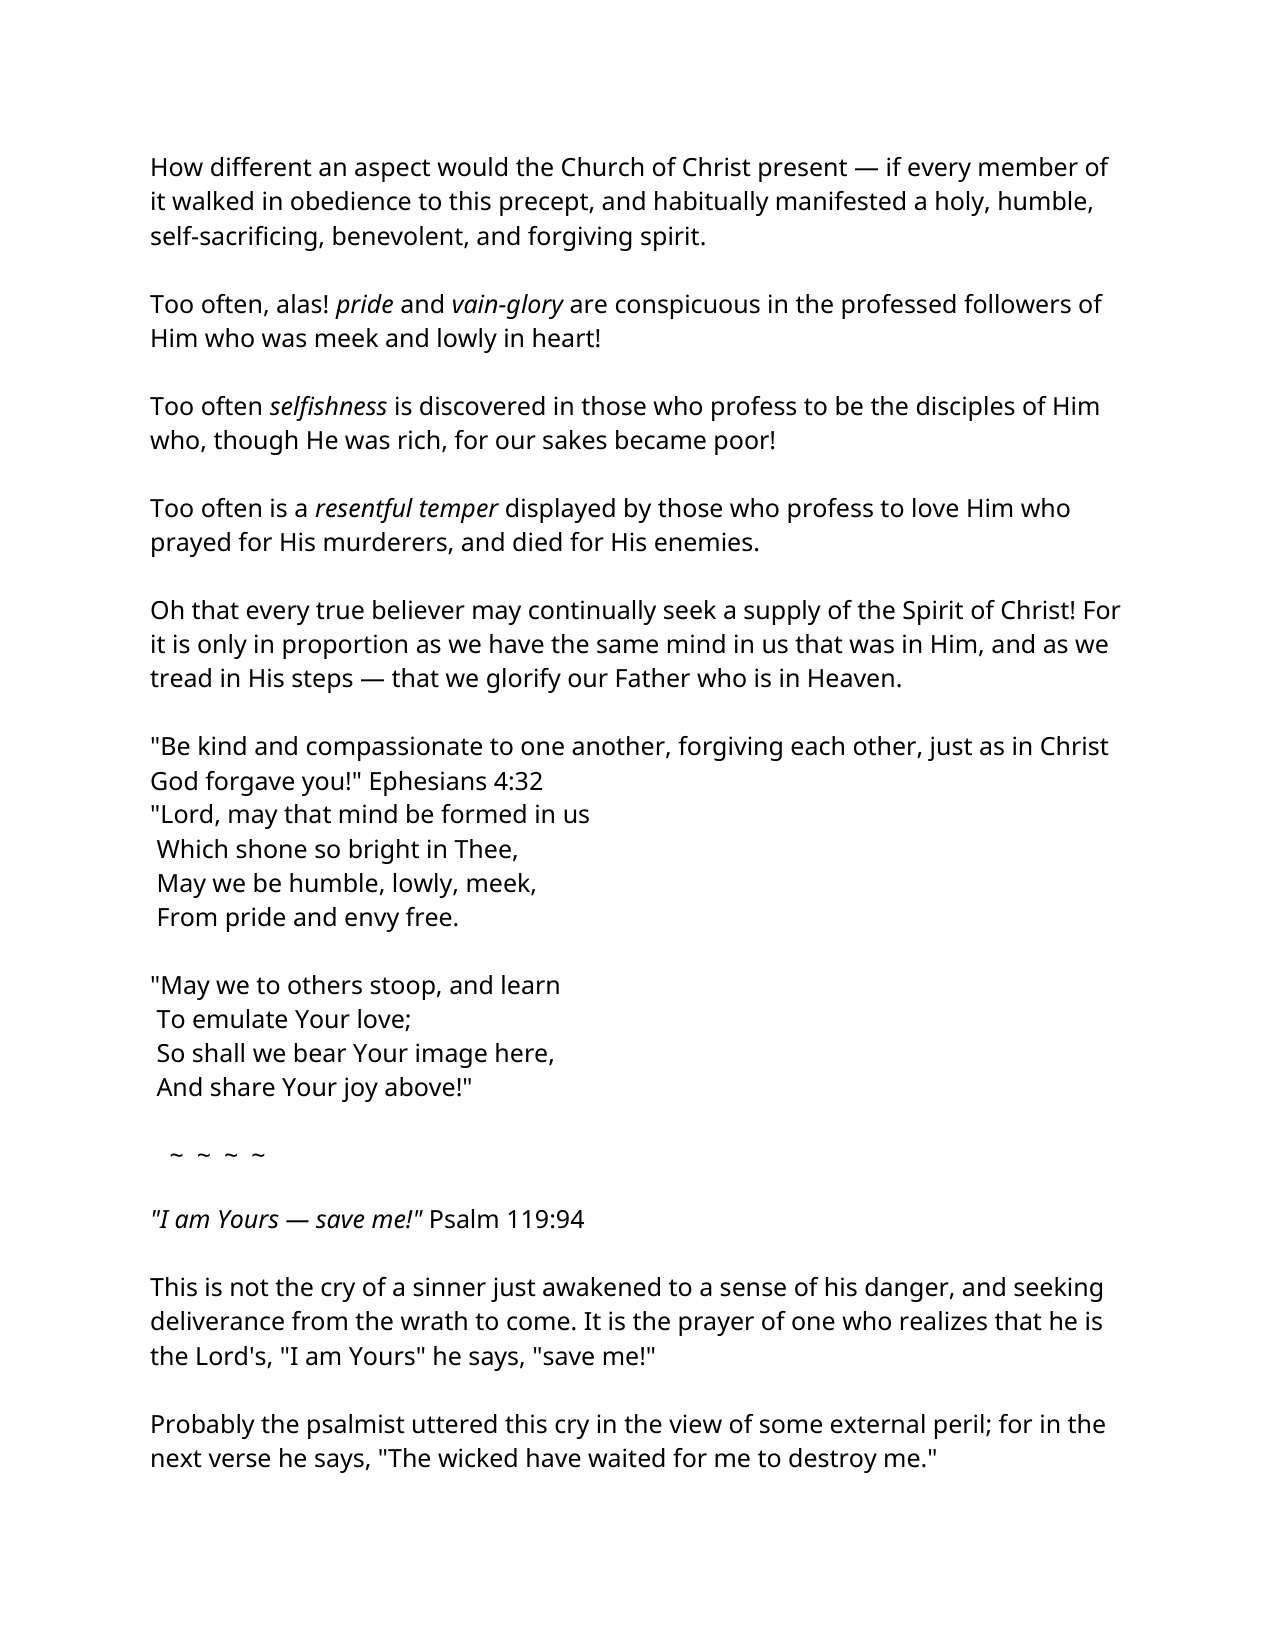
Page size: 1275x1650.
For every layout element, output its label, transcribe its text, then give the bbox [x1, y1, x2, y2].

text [150, 150, 1125, 797]
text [150, 1172, 1125, 1474]
text "Lord, may that mind be formed in us Which shone so bright in Thee, May we be humble, lowly, meek, From pride and envy free. "May we to others stoop, and learn To emulate Your love; So shall we bear Your image here, And share Your joy above!" [150, 797, 1125, 1138]
text ~ ~ ~ ~ [150, 1138, 1125, 1172]
